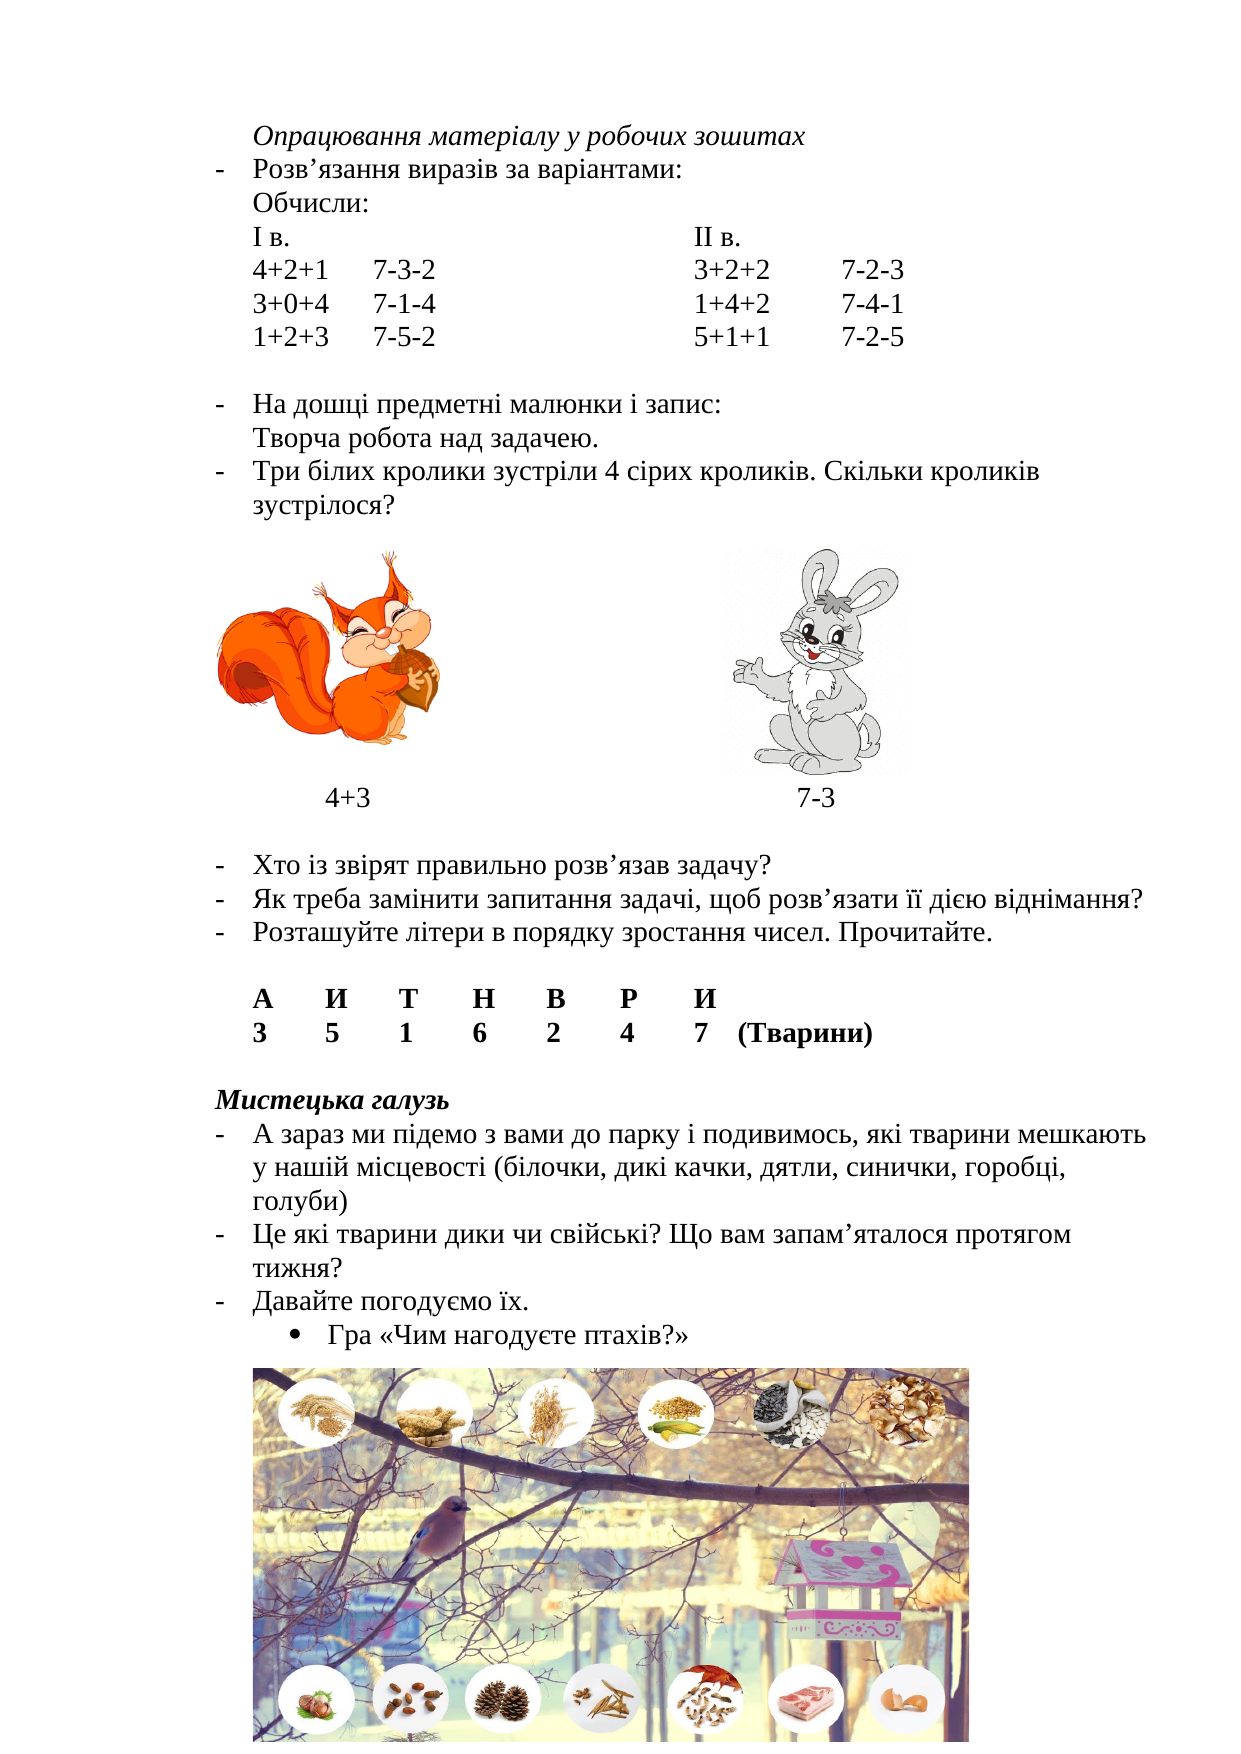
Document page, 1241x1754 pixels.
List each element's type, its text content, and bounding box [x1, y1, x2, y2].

list Гра «Чим нагодуєте птахів?» [290, 1317, 1152, 1351]
list Розв’язання виразів за варіантами: [215, 152, 1152, 185]
list Давайте погодуємо їх. [215, 1283, 1152, 1317]
picture [252, 1368, 970, 1742]
picture [216, 550, 440, 745]
text А И Т Н В Р И [252, 982, 1152, 1015]
text 4+2+1 7-3-2 3+2+2 7-2-3 [252, 252, 1152, 286]
text Творча робота над задачею. [252, 420, 1152, 453]
text І в. ІІ в. [252, 219, 1152, 252]
text Мистецька галузь [215, 1082, 1152, 1116]
list На дошці предметні малюнки і запис: [215, 386, 1152, 420]
text 4+3 7-3 [251, 780, 1152, 814]
list А зараз ми підемо з вами до парку і подивимось, які тварини мешкають у нашій місцевості (білочки, дикі качки, дятли, синички, горобці, голуби) [215, 1116, 1152, 1216]
text Обчисли: [252, 185, 1152, 219]
list Хто із звірят правильно розв’язав задачу? [215, 847, 1152, 881]
list Це які тварини дики чи свійські? Що вам запам’яталося протягом тижня? [215, 1216, 1152, 1283]
list Три білих кролики зустріли 4 сірих кроликів. Скільки кроликів зустрілося? [215, 453, 1152, 521]
text Опрацювання матеріалу у робочих зошитах [252, 118, 1152, 152]
text 1+2+3 7-5-2 5+1+1 7-2-5 [252, 319, 1152, 353]
list Як треба замінити запитання задачі, щоб розв’язати її дією віднімання? [215, 881, 1152, 914]
picture [722, 549, 909, 777]
text 3 5 1 6 2 4 7 (Тварини) [252, 1015, 1152, 1049]
text 3+0+4 7-1-4 1+4+2 7-4-1 [252, 286, 1152, 319]
list Розташуйте літери в порядку зростання чисел. Прочитайте. [215, 914, 1152, 948]
